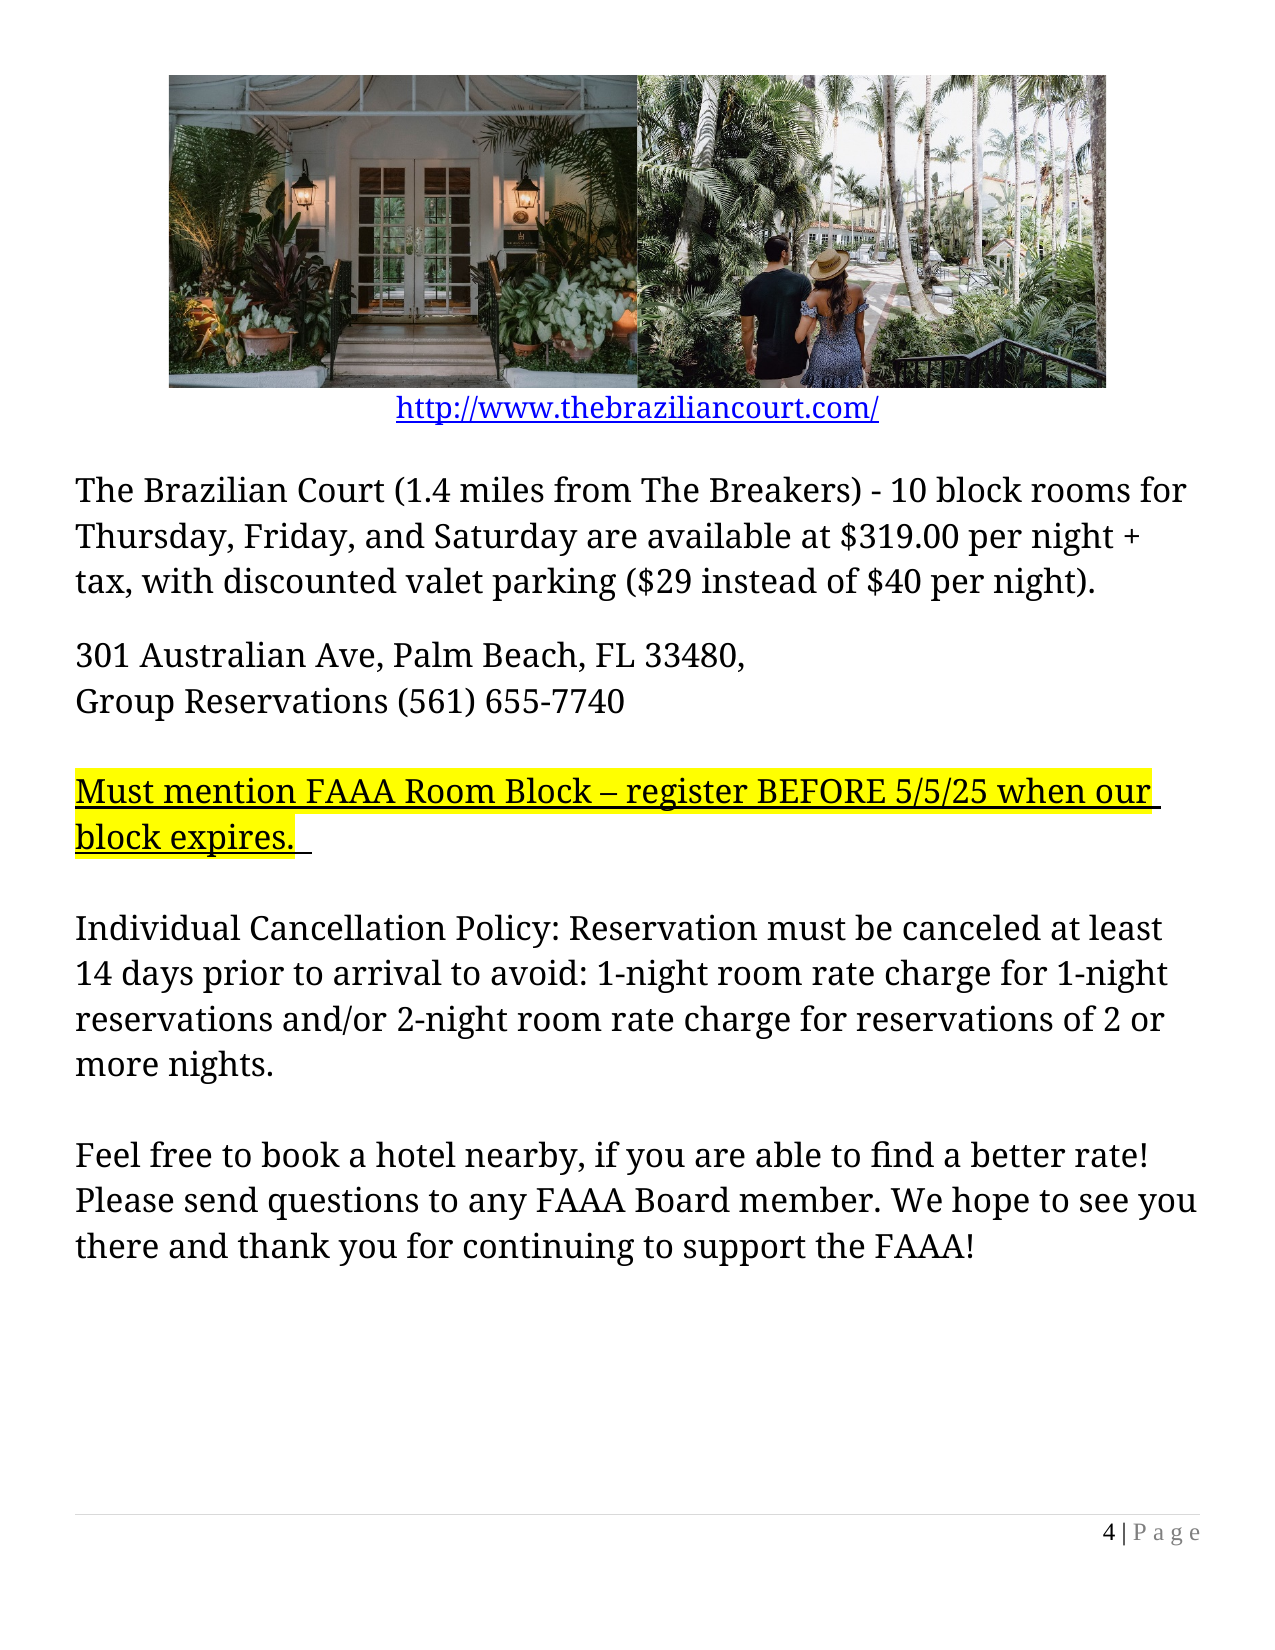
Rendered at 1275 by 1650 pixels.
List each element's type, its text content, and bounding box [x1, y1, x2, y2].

picture [168, 75, 1107, 388]
text Individual Cancellation Policy: Reservation must be canceled at least 14 days prior to arrival to avoid: 1-night room rate charge for 1-night reservations and/or 2-night room rate charge for reservations of 2 or more nights. [75, 904, 1200, 1086]
text Feel free to book a hotel nearby, if you are able to find a better rate! Please send questions to any FAAA Board member. We hope to see you there and thank you for continuing to support the FAAA! [75, 1132, 1200, 1268]
text Must mention FAAA Room Block – register BEFORE 5/5/25 when our block expires. [295, 768, 1200, 859]
text http://www.thebraziliancourt.com/ [75, 388, 1200, 427]
text Group Reservations (561) 655-7740 [75, 677, 1200, 723]
text The Brazilian Court (1.4 miles from The Breakers) - 10 block rooms for Thursday, Friday, and Saturday are available at $319.00 per night + tax, with discounted valet parking ($29 instead of $40 per night). [75, 467, 1200, 603]
text 301 Australian Ave, Palm Beach, FL 33480, [75, 632, 1200, 677]
